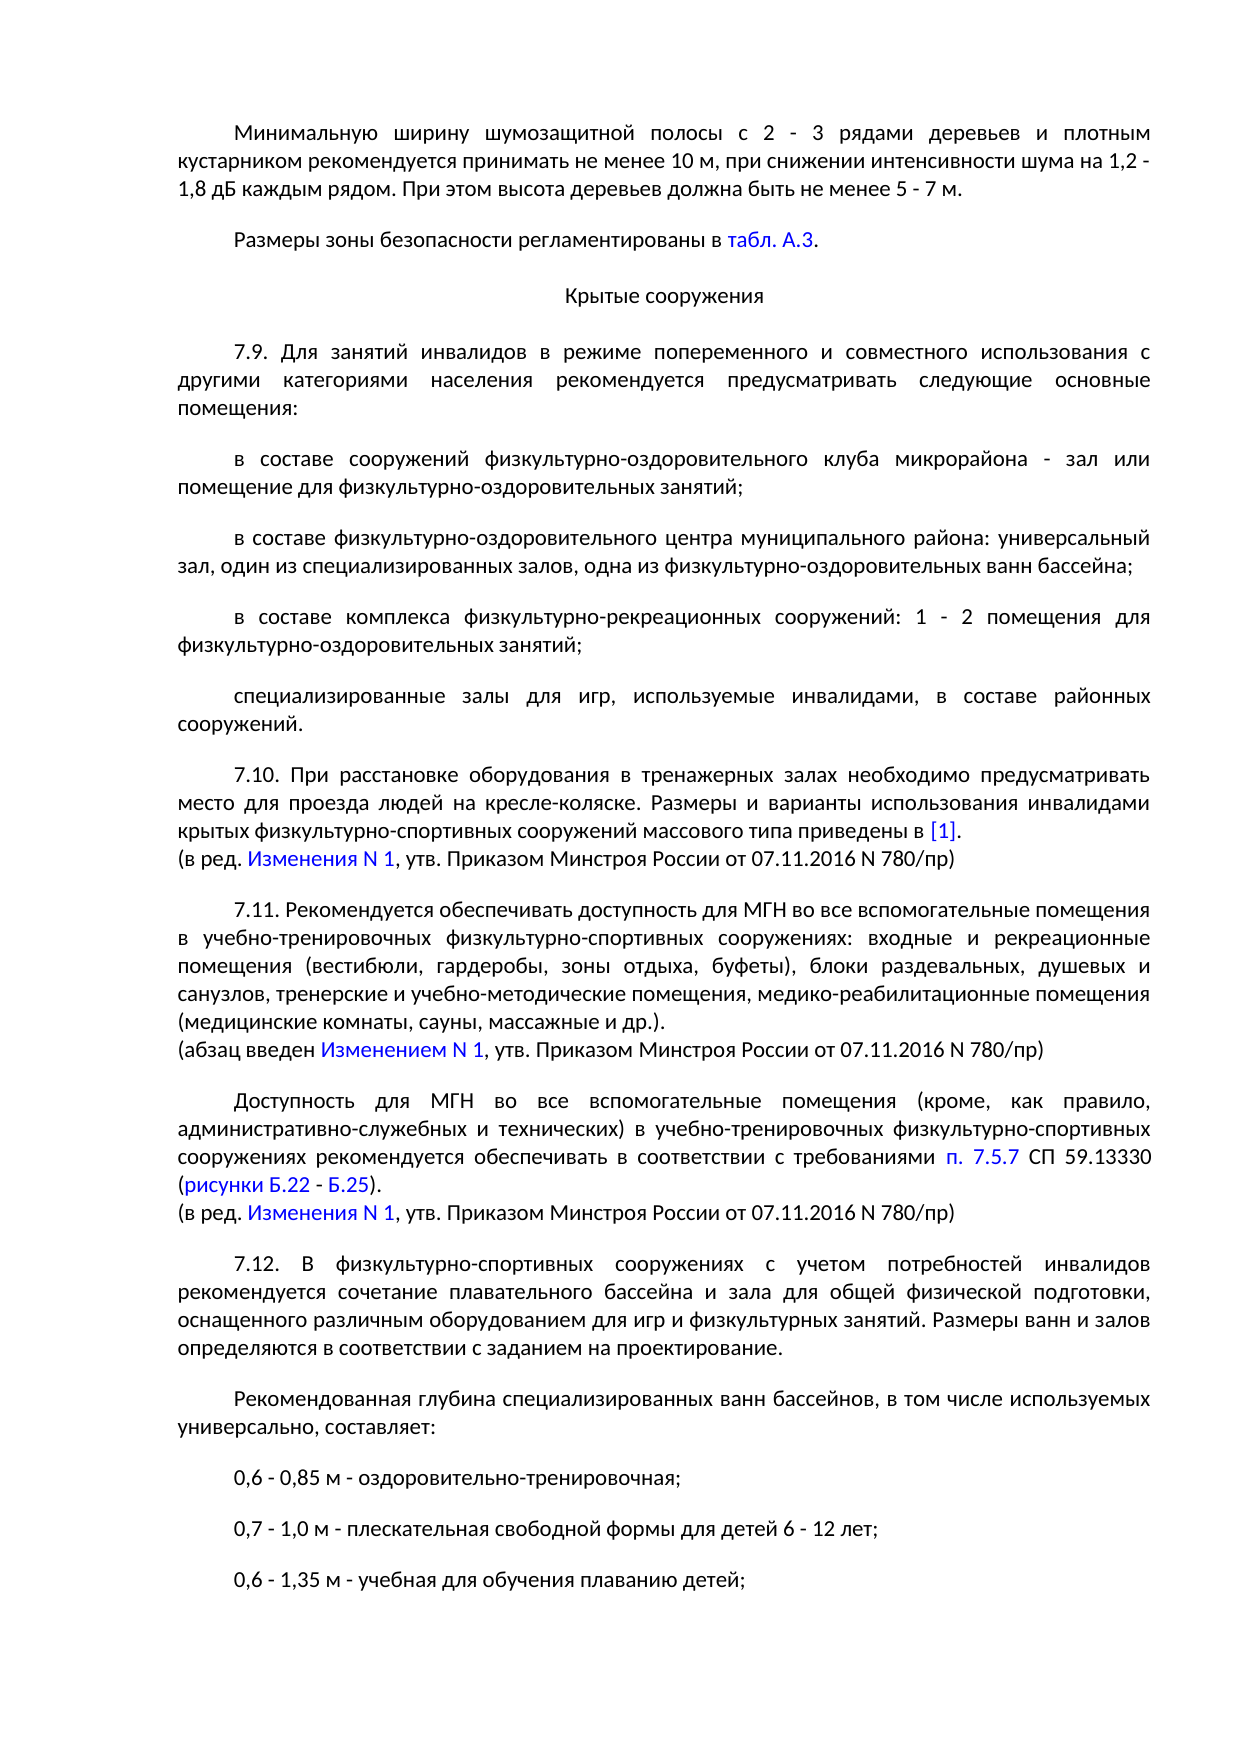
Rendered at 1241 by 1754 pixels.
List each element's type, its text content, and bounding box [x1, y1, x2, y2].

text 7.9. Для занятий инвалидов в режиме попеременного и совместного использования с другими категориями населения рекомендуется предусматривать следующие основные помещения: [177, 337, 1152, 421]
text 0,7 - 1,0 м - плескательная свободной формы для детей 6 - 12 лет; [177, 1514, 1152, 1542]
text 7.10. При расстановке оборудования в тренажерных залах необходимо предусматривать место для проезда людей на кресле-коляске. Размеры и варианты использования инвалидами крытых физкультурно-спортивных сооружений массового типа приведены в [1]. [177, 760, 1152, 844]
text 0,6 - 1,35 м - учебная для обучения плаванию детей; [177, 1565, 1152, 1593]
text Рекомендованная глубина специализированных ванн бассейнов, в том числе используемых универсально, составляет: [177, 1384, 1152, 1440]
text 7.11. Рекомендуется обеспечивать доступность для МГН во все вспомогательные помещения в учебно-тренировочных физкультурно-спортивных сооружениях: входные и рекреационные помещения (вестибюли, гардеробы, зоны отдыха, буфеты), блоки раздевальных, душевых и санузлов, тренерские и учебно-методические помещения, медико-реабилитационные помещения (медицинские комнаты, сауны, массажные и др.). [177, 895, 1152, 1035]
text в составе физкультурно-оздоровительного центра муниципального района: универсальный зал, один из специализированных залов, одна из физкультурно-оздоровительных ванн бассейна; [177, 523, 1152, 579]
text (в ред. Изменения N 1, утв. Приказом Минстроя России от 07.11.2016 N 780/пр) [177, 844, 1152, 872]
text 0,6 - 0,85 м - оздоровительно-тренировочная; [177, 1463, 1152, 1491]
text Размеры зоны безопасности регламентированы в табл. А.3. [177, 225, 1152, 253]
text 7.12. В физкультурно-спортивных сооружениях с учетом потребностей инвалидов рекомендуется сочетание плавательного бассейна и зала для общей физической подготовки, оснащенного различным оборудованием для игр и физкультурных занятий. Размеры ванн и залов определяются в соответствии с заданием на проектирование. [177, 1249, 1152, 1361]
text специализированные залы для игр, используемые инвалидами, в составе районных сооружений. [177, 681, 1152, 737]
text в составе сооружений физкультурно-оздоровительного клуба микрорайона - зал или помещение для физкультурно-оздоровительных занятий; [177, 444, 1152, 500]
text Минимальную ширину шумозащитной полосы с 2 - 3 рядами деревьев и плотным кустарником рекомендуется принимать не менее 10 м, при снижении интенсивности шума на 1,2 - 1,8 дБ каждым рядом. При этом высота деревьев должна быть не менее 5 - 7 м. [177, 118, 1152, 202]
text (абзац введен Изменением N 1, утв. Приказом Минстроя России от 07.11.2016 N 780/пр) [177, 1035, 1152, 1063]
text в составе комплекса физкультурно-рекреационных сооружений: 1 - 2 помещения для физкультурно-оздоровительных занятий; [177, 602, 1152, 658]
text (в ред. Изменения N 1, утв. Приказом Минстроя России от 07.11.2016 N 780/пр) [177, 1198, 1152, 1226]
text Крытые сооружения [177, 281, 1152, 309]
text Доступность для МГН во все вспомогательные помещения (кроме, как правило, административно-служебных и технических) в учебно-тренировочных физкультурно-спортивных сооружениях рекомендуется обеспечивать в соответствии с требованиями п. 7.5.7 СП 59.13330 (рисунки Б.22 - Б.25). [177, 1086, 1152, 1198]
